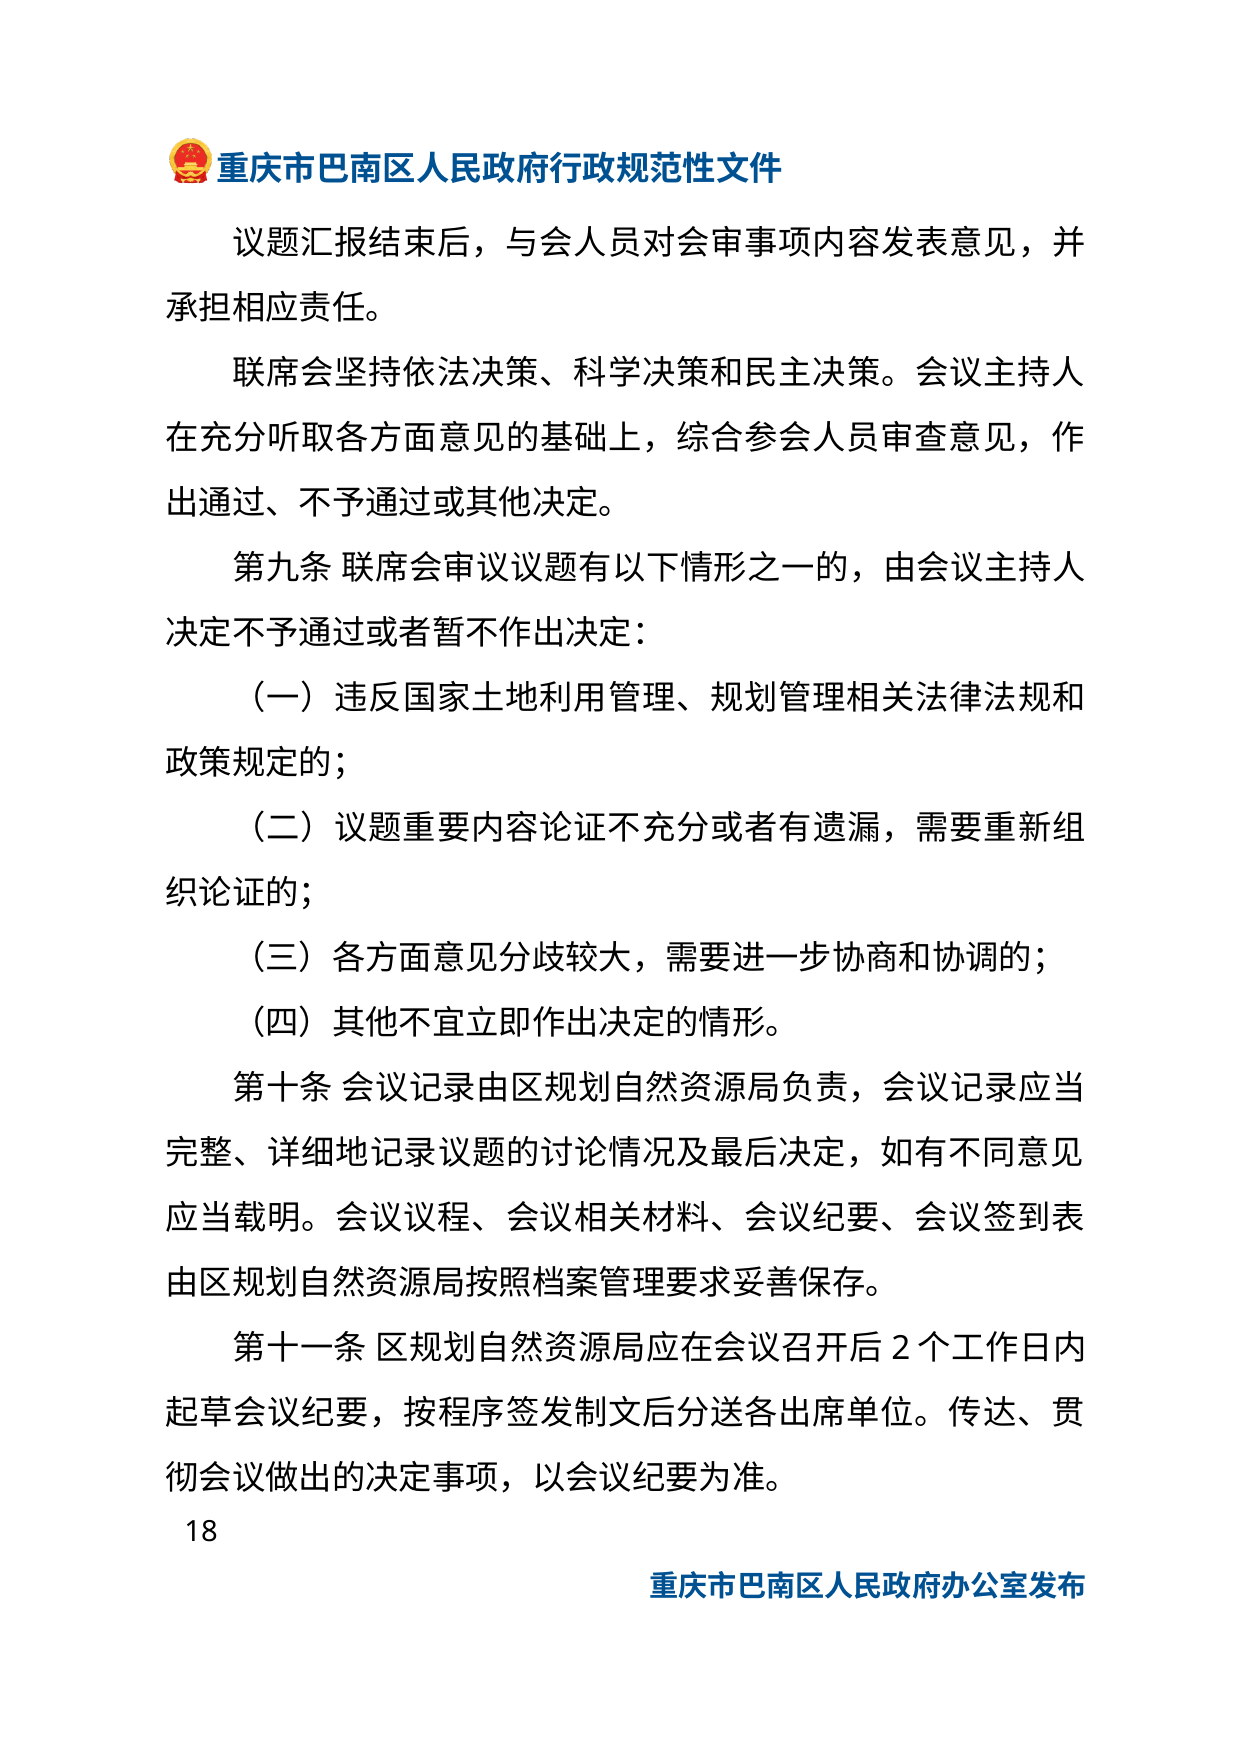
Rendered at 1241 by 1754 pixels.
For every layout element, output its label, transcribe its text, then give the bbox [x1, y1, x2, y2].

text （二）议题重要内容论证不充分或者有遗漏，需要重新组织论证的； [165, 792, 1087, 922]
text （三）各方面意见分歧较大，需要进一步协商和协调的； [165, 922, 1087, 987]
text 第十条 会议记录由区规划自然资源局负责，会议记录应当完整、详细地记录议题的讨论情况及最后决定，如有不同意见应当载明。会议议程、会议相关材料、会议纪要、会议签到表由区规划自然资源局按照档案管理要求妥善保存。 [165, 1052, 1087, 1312]
text （四）其他不宜立即作出决定的情形。 [165, 987, 1087, 1052]
text 第九条 联席会审议议题有以下情形之一的，由会议主持人决定不予通过或者暂不作出决定： [165, 532, 1087, 662]
text 第十一条 区规划自然资源局应在会议召开后2个工作日内起草会议纪要，按程序签发制文后分送各出席单位。传达、贯彻会议做出的决定事项，以会议纪要为准。 [165, 1312, 1087, 1507]
picture [165, 136, 216, 187]
text （一）违反国家土地利用管理、规划管理相关法律法规和政策规定的； [165, 662, 1087, 792]
text 联席会坚持依法决策、科学决策和民主决策。会议主持人在充分听取各方面意见的基础上，综合参会人员审查意见，作出通过、不予通过或其他决定。 [165, 337, 1087, 532]
text 议题汇报结束后，与会人员对会审事项内容发表意见，并承担相应责任。 [165, 207, 1087, 337]
